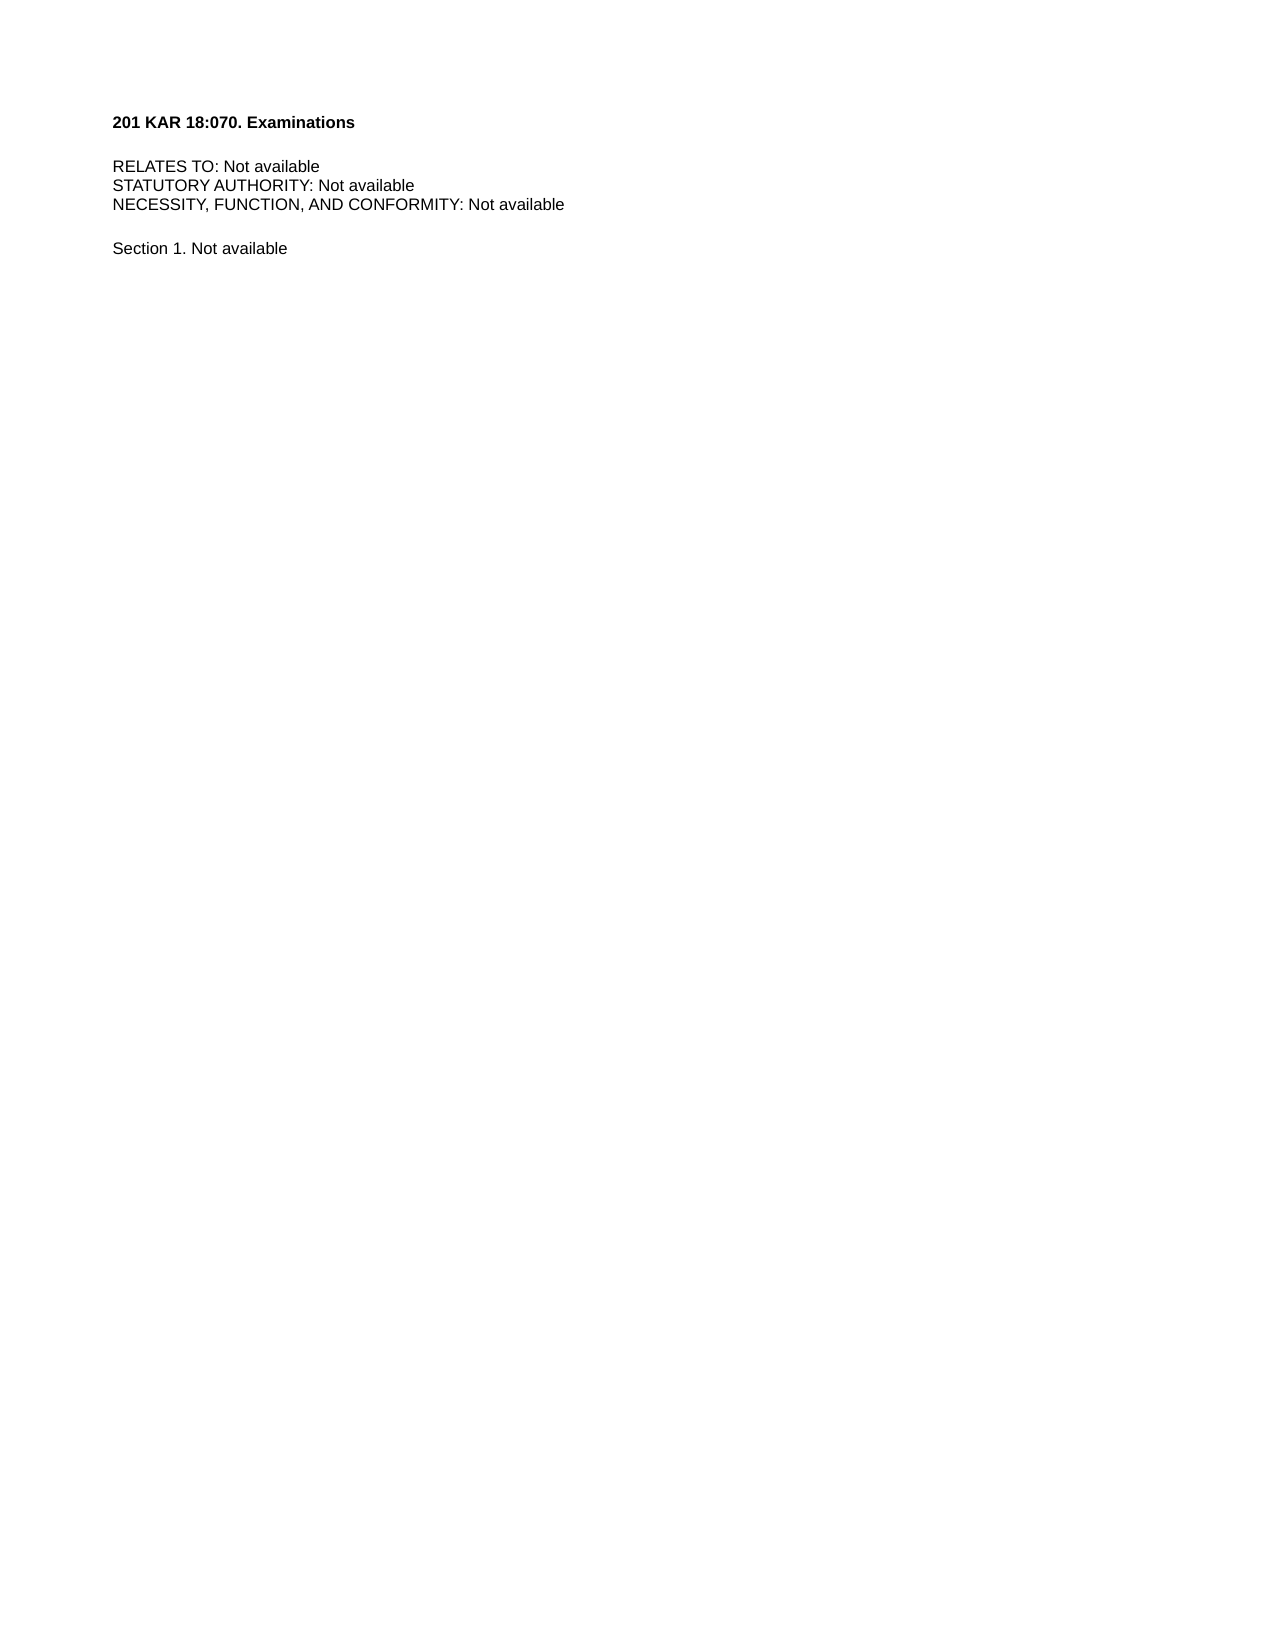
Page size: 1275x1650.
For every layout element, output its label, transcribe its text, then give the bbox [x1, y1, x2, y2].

text Section 1. Not available [112, 239, 1162, 258]
text NECESSITY, FUNCTION, AND CONFORMITY: Not available [112, 195, 1162, 214]
text STATUTORY AUTHORITY: Not available [112, 176, 1162, 195]
text 201 KAR 18:070. Examinations [112, 112, 1162, 132]
text RELATES TO: Not available [112, 157, 1162, 176]
